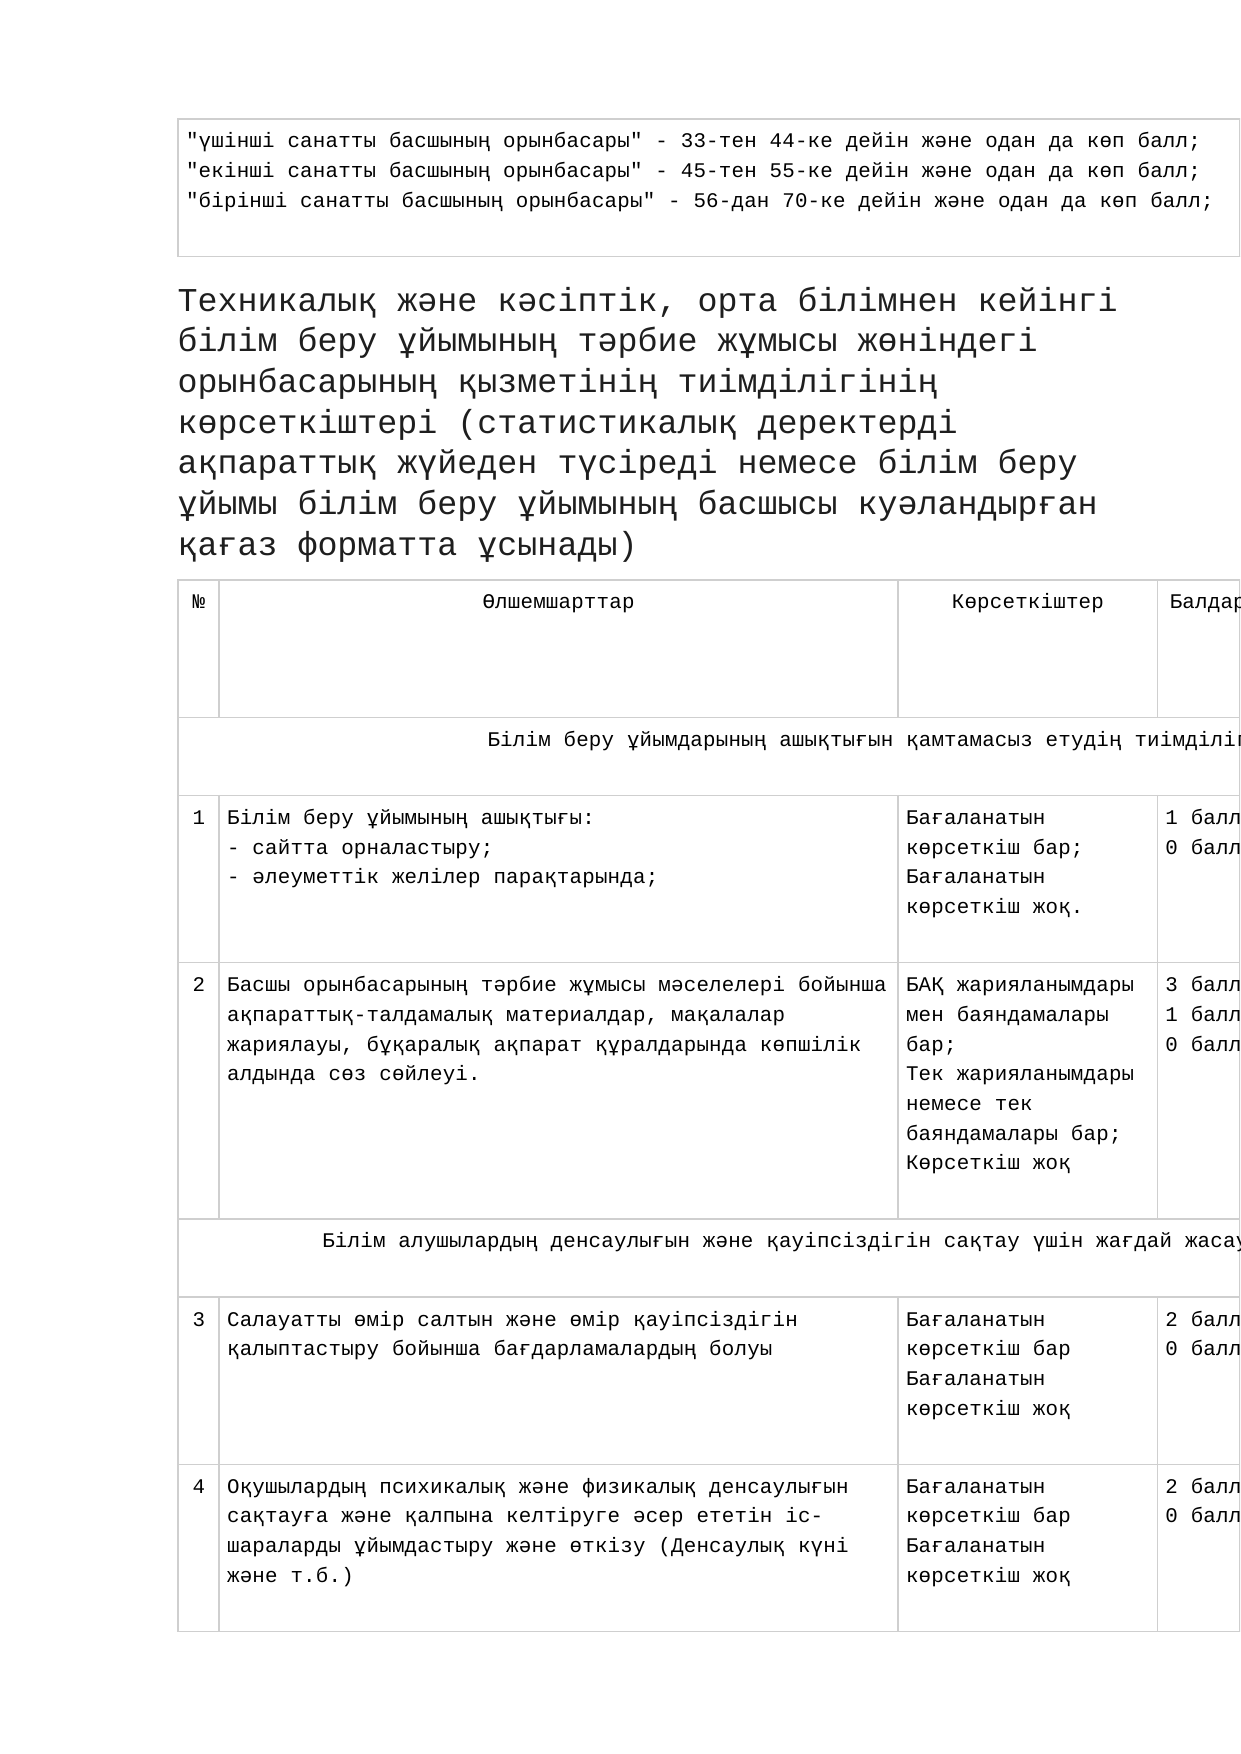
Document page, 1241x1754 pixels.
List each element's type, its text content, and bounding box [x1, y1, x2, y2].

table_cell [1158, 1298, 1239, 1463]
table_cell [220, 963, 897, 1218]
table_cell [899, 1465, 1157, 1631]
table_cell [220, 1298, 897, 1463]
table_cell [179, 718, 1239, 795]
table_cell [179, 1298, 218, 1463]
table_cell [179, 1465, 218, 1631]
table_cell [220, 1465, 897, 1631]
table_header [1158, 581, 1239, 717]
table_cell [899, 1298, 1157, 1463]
text Техникалық және кәсіптік, орта білімнен кейінгі білім беру ұйымының тәрбие жұмысы жөніндегі орынбасарының қызметінің тиімділігінің көрсеткіштері (статистикалық деректерді ақпараттық жүйеден түсіреді немесе білім беру ұйымы білім беру ұйымының басшысы куәландырған қағаз форматта ұсынады) [177, 281, 1152, 565]
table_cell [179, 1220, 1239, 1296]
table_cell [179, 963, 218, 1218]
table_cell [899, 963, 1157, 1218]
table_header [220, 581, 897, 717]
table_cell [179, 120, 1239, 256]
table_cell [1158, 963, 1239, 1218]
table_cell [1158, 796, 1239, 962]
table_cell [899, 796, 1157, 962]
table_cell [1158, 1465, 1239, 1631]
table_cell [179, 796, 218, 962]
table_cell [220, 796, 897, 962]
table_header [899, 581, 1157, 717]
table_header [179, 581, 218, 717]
